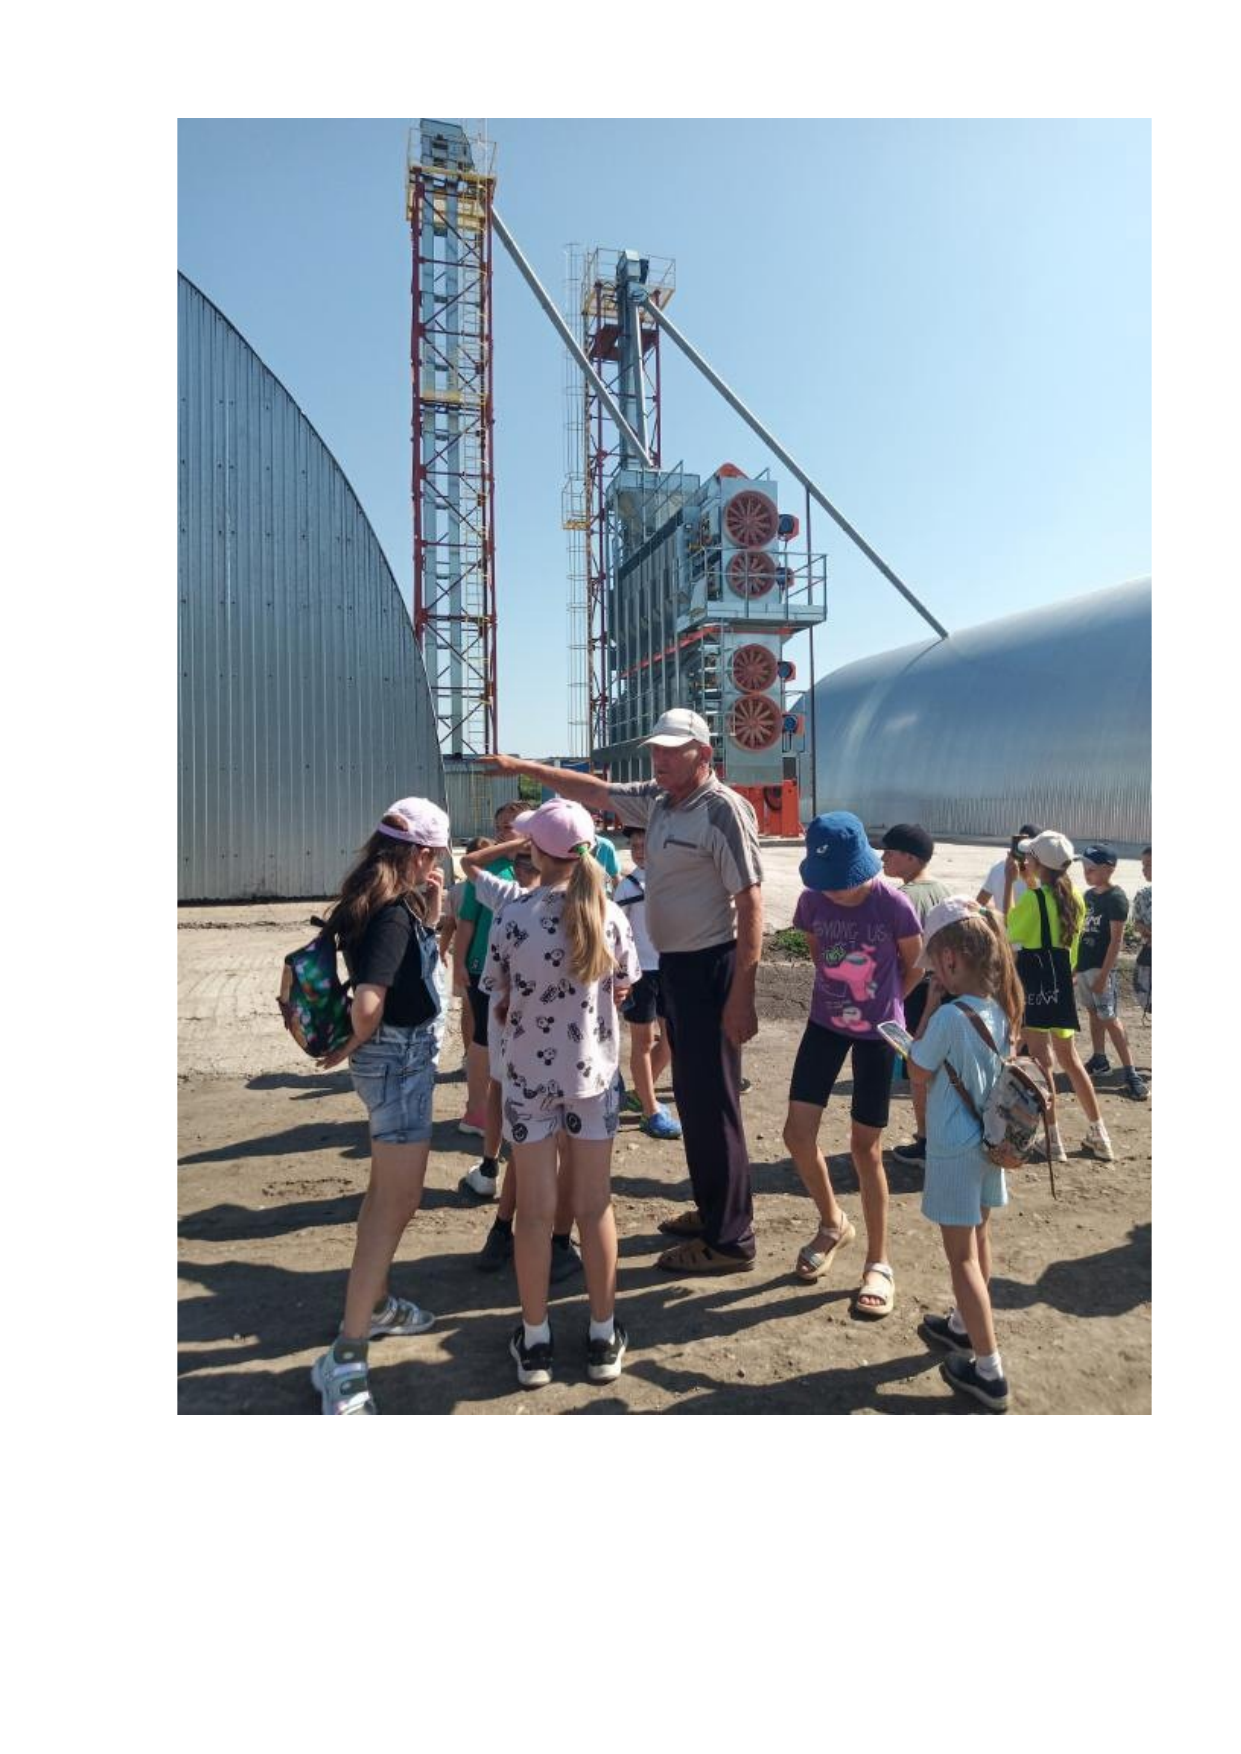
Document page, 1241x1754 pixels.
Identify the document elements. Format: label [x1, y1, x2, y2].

picture [177, 118, 1152, 1415]
